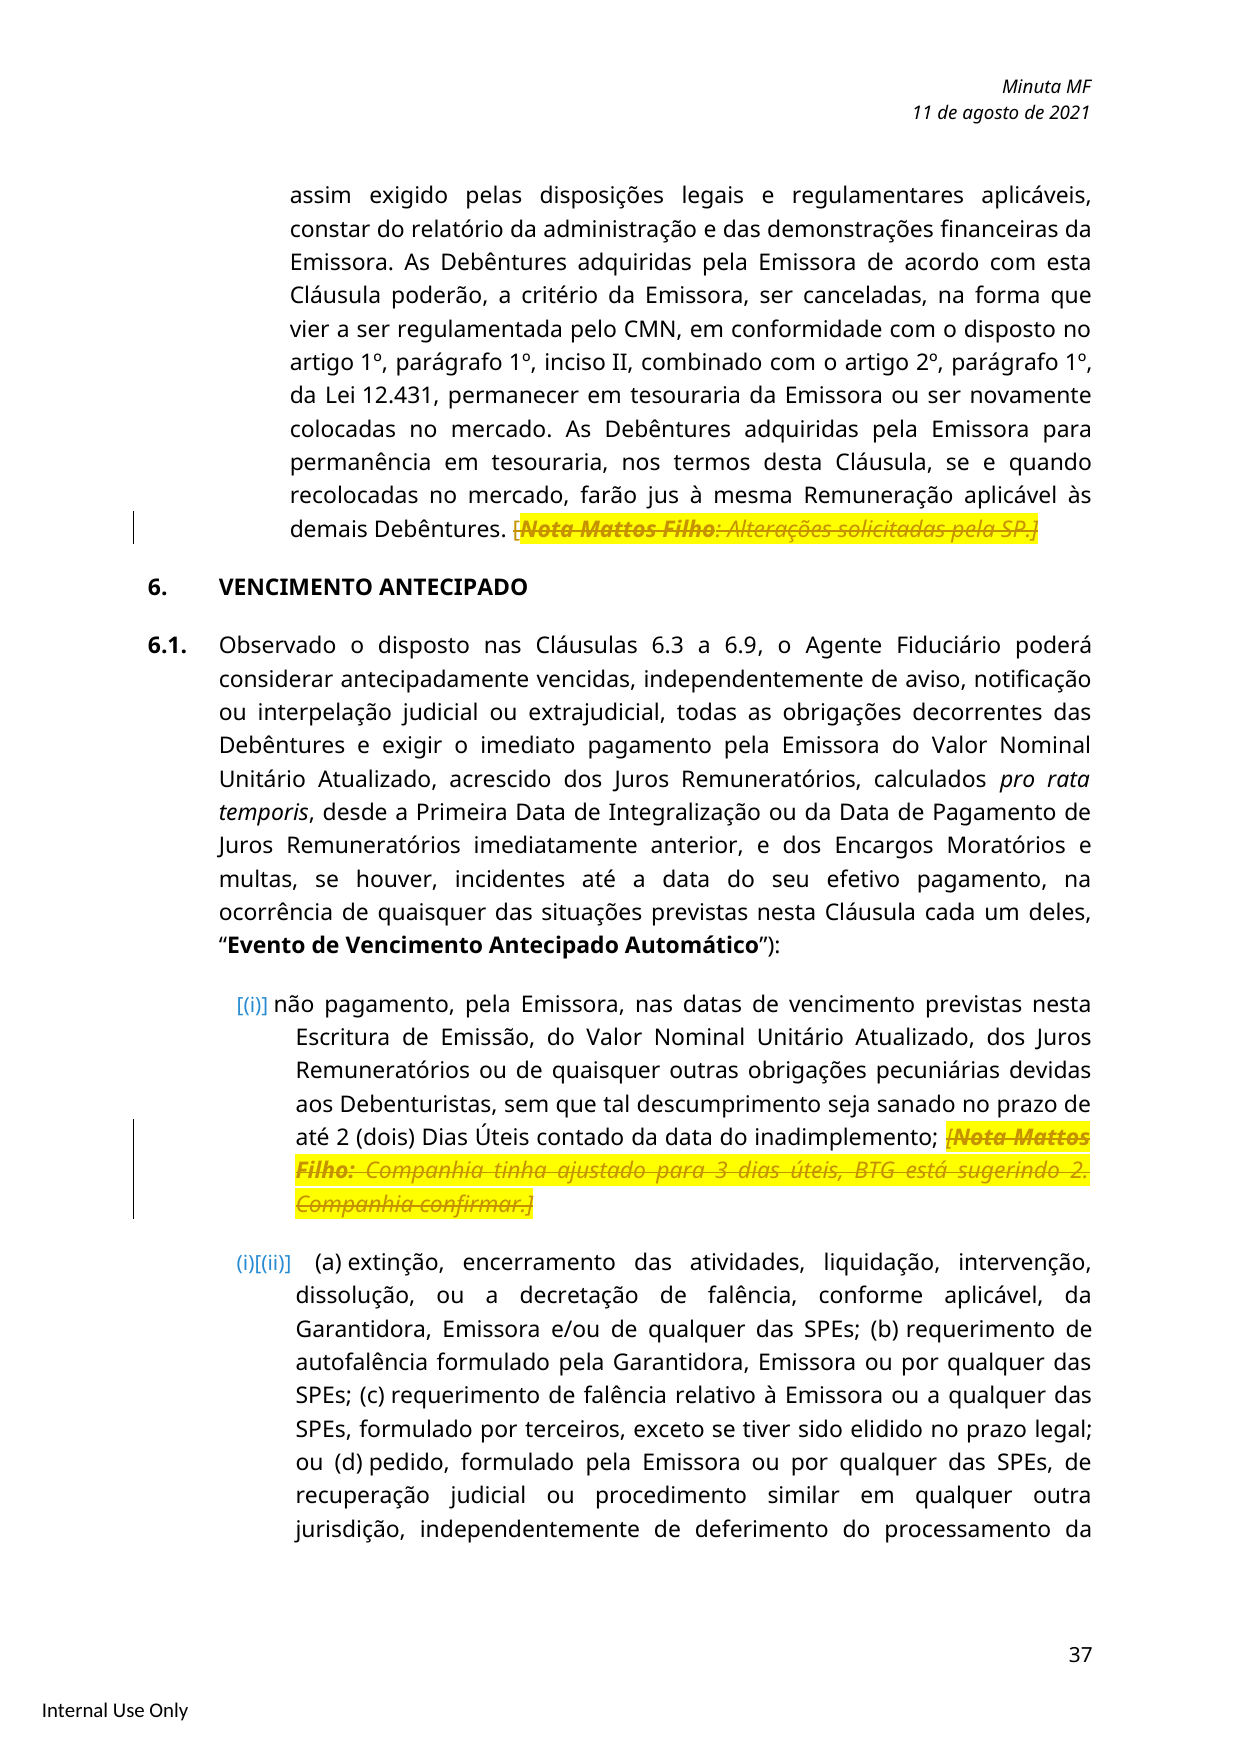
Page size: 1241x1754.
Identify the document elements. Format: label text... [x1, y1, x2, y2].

text não pagamento, pela Emissora, nas datas de vencimento previstas nesta Escritura de Emissão, do Valor Nominal Unitário Atualizado, dos Juros Remuneratórios ou de quaisquer outras obrigações pecuniárias devidas aos Debenturistas, sem que tal descumprimento seja sanado no prazo de até 2 (dois) Dias Úteis contado da data do inadimplemento; [236, 986, 1092, 1219]
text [236, 1244, 1092, 1544]
text VENCIMENTO ANTECIPADO [148, 569, 1092, 602]
text Observado o disposto nas Cláusulas 6.3 a 6.9, o Agente Fiduciário poderá considerar antecipadamente vencidas, independentemente de aviso, notificação ou interpelação judicial ou extrajudicial, todas as obrigações decorrentes das Debêntures e exigir o imediato pagamento pela Emissora do Valor Nominal Unitário Atualizado, acrescido dos Juros Remuneratórios, calculados pro rata temporis, desde a Primeira Data de Integralização ou da Data de Pagamento de Juros Remuneratórios imediatamente anterior, e dos Encargos Moratórios e multas, se houver, incidentes até a data do seu efetivo pagamento, na ocorrência de quaisquer das situações previstas nesta Cláusula cada um deles, “Evento de Vencimento Antecipado Automático”): [148, 627, 1092, 961]
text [218, 177, 1092, 544]
